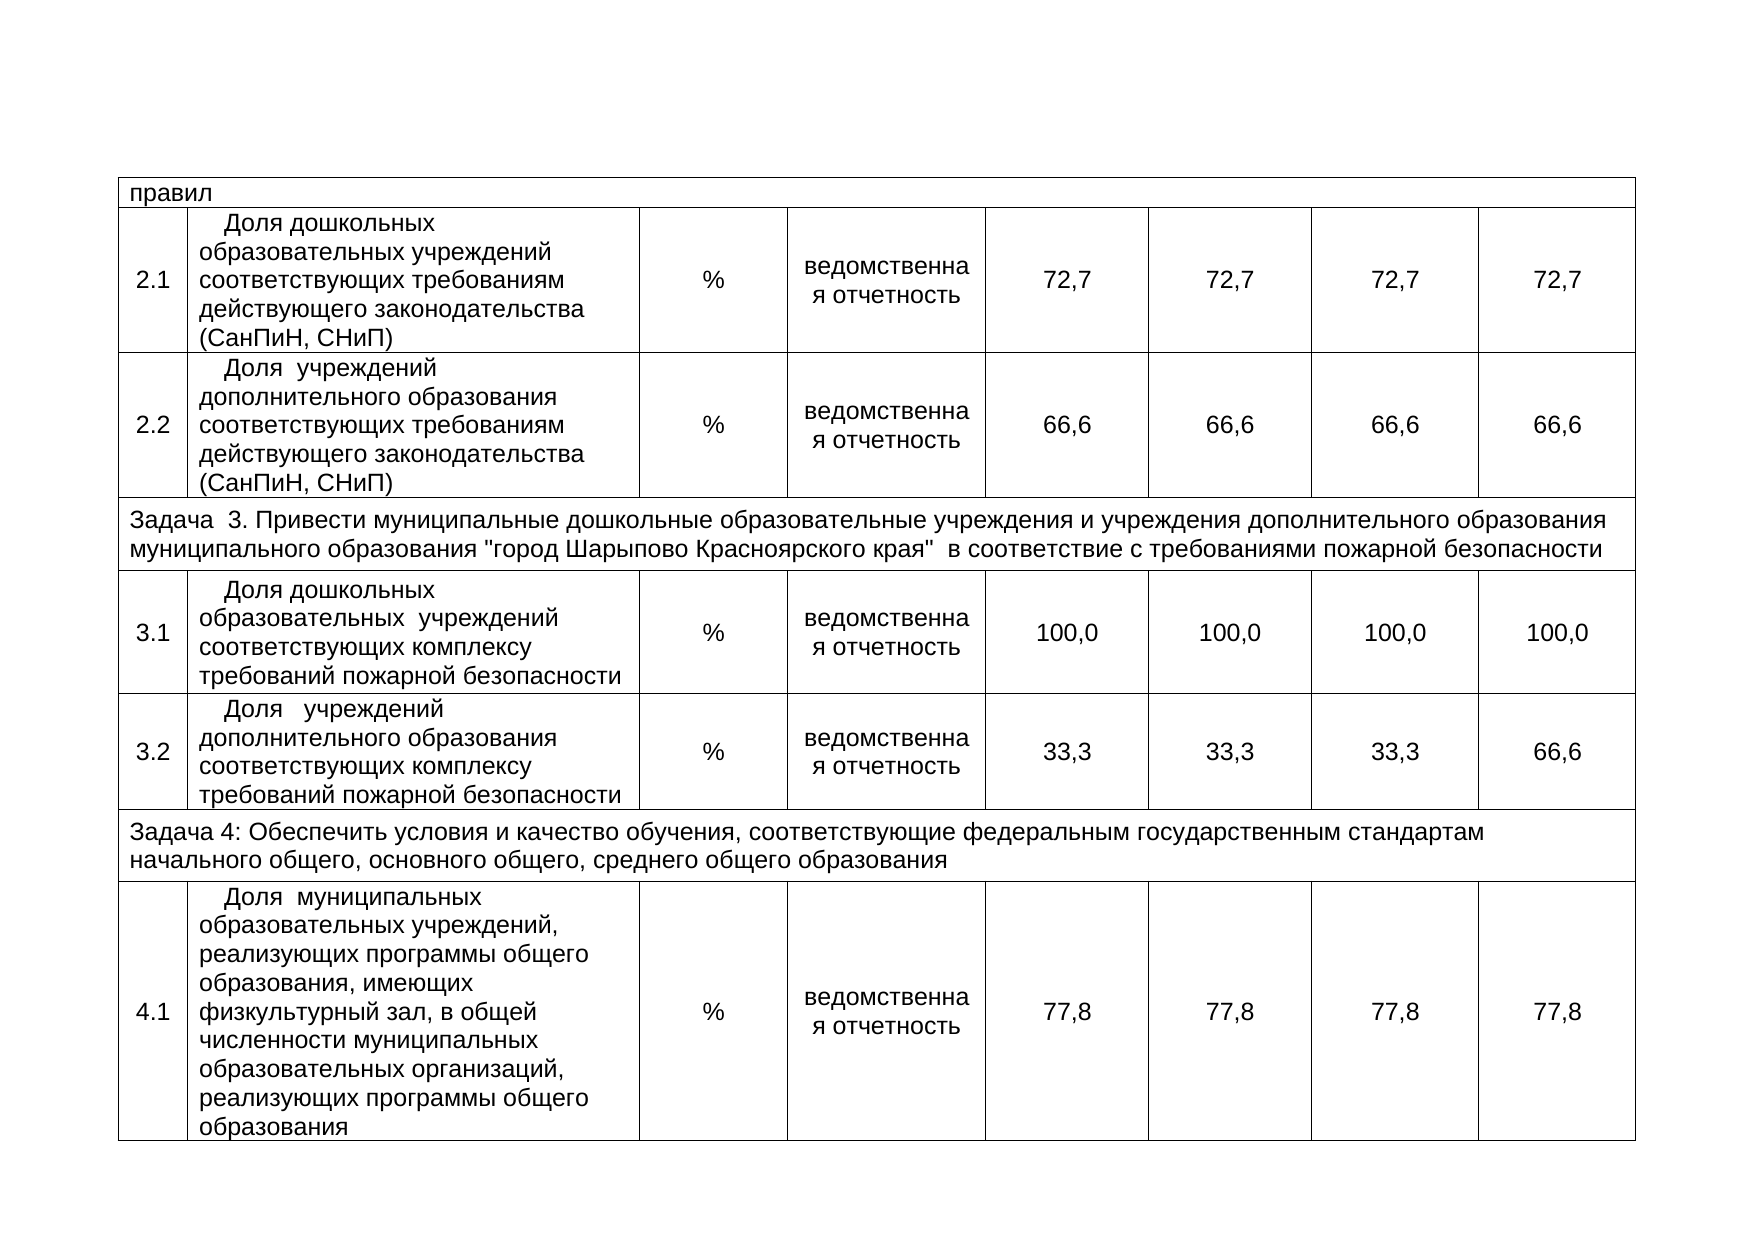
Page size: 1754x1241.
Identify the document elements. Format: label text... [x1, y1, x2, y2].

table_cell 72,7 [1479, 208, 1635, 352]
table_cell 100,0 [1312, 571, 1478, 693]
table_cell Доля муниципальных образовательных учреждений, реализующих программы общего образования, имеющих физкультурный зал, в общей численности муниципальных образовательных организаций, реализующих программы общего образования [188, 882, 639, 1140]
table_cell 66,6 [1479, 694, 1635, 809]
table_cell 77,8 [1149, 882, 1311, 1140]
table_cell Задача 3. Привести муниципальные дошкольные образовательные учреждения и учреждения дополнительного образования муниципального образования "город Шарыпово Красноярского края" в соответствие с требованиями пожарной безопасности [119, 498, 1635, 570]
table_cell Задача 4: Обеспечить условия и качество обучения, соответствующие федеральным государственным стандартам начального общего, основного общего, среднего общего образования [119, 810, 1635, 881]
table_cell 66,6 [1479, 353, 1635, 497]
table_cell Доля дошкольных образовательных учреждений соответствующих комплексу требований пожарной безопасности [188, 571, 639, 693]
table_cell 33,3 [986, 694, 1148, 809]
table_cell 100,0 [986, 571, 1148, 693]
table_cell % [640, 571, 787, 693]
table_cell 4.1 [119, 882, 187, 1140]
table_cell 77,8 [986, 882, 1148, 1140]
table_cell ведомственная отчетность [788, 694, 985, 809]
table_cell 33,3 [1312, 694, 1478, 809]
table_cell 66,6 [1149, 353, 1311, 497]
table_cell % [640, 694, 787, 809]
table_cell 72,7 [1149, 208, 1311, 352]
table_cell 77,8 [1312, 882, 1478, 1140]
table_cell % [640, 208, 787, 352]
table_cell 66,6 [986, 353, 1148, 497]
table_cell Доля дошкольных образовательных учреждений соответствующих требованиям действующего законодательства (СанПиН, СНиП) [188, 208, 639, 352]
table_cell 3.1 [119, 571, 187, 693]
table_cell 72,7 [1312, 208, 1478, 352]
table_cell Доля учреждений дополнительного образования соответствующих комплексу требований пожарной безопасности [188, 694, 639, 809]
table_cell 2.1 [119, 208, 187, 352]
table_cell 100,0 [1479, 571, 1635, 693]
table_cell ведомственная отчетность [788, 353, 985, 497]
table_cell % [640, 882, 787, 1140]
table_cell 33,3 [1149, 694, 1311, 809]
table_cell ведомственная отчетность [788, 571, 985, 693]
table_cell 77,8 [1479, 882, 1635, 1140]
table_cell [119, 178, 1635, 207]
table_cell 66,6 [1312, 353, 1478, 497]
table_cell % [640, 353, 787, 497]
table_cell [788, 882, 985, 1140]
table_cell Доля учреждений дополнительного образования соответствующих требованиям действующего законодательства (СанПиН, СНиП) [188, 353, 639, 497]
table_cell ведомственная отчетность [788, 208, 985, 352]
table_cell 72,7 [986, 208, 1148, 352]
table_cell 3.2 [119, 694, 187, 809]
table_cell 2.2 [119, 353, 187, 497]
table_cell 100,0 [1149, 571, 1311, 693]
